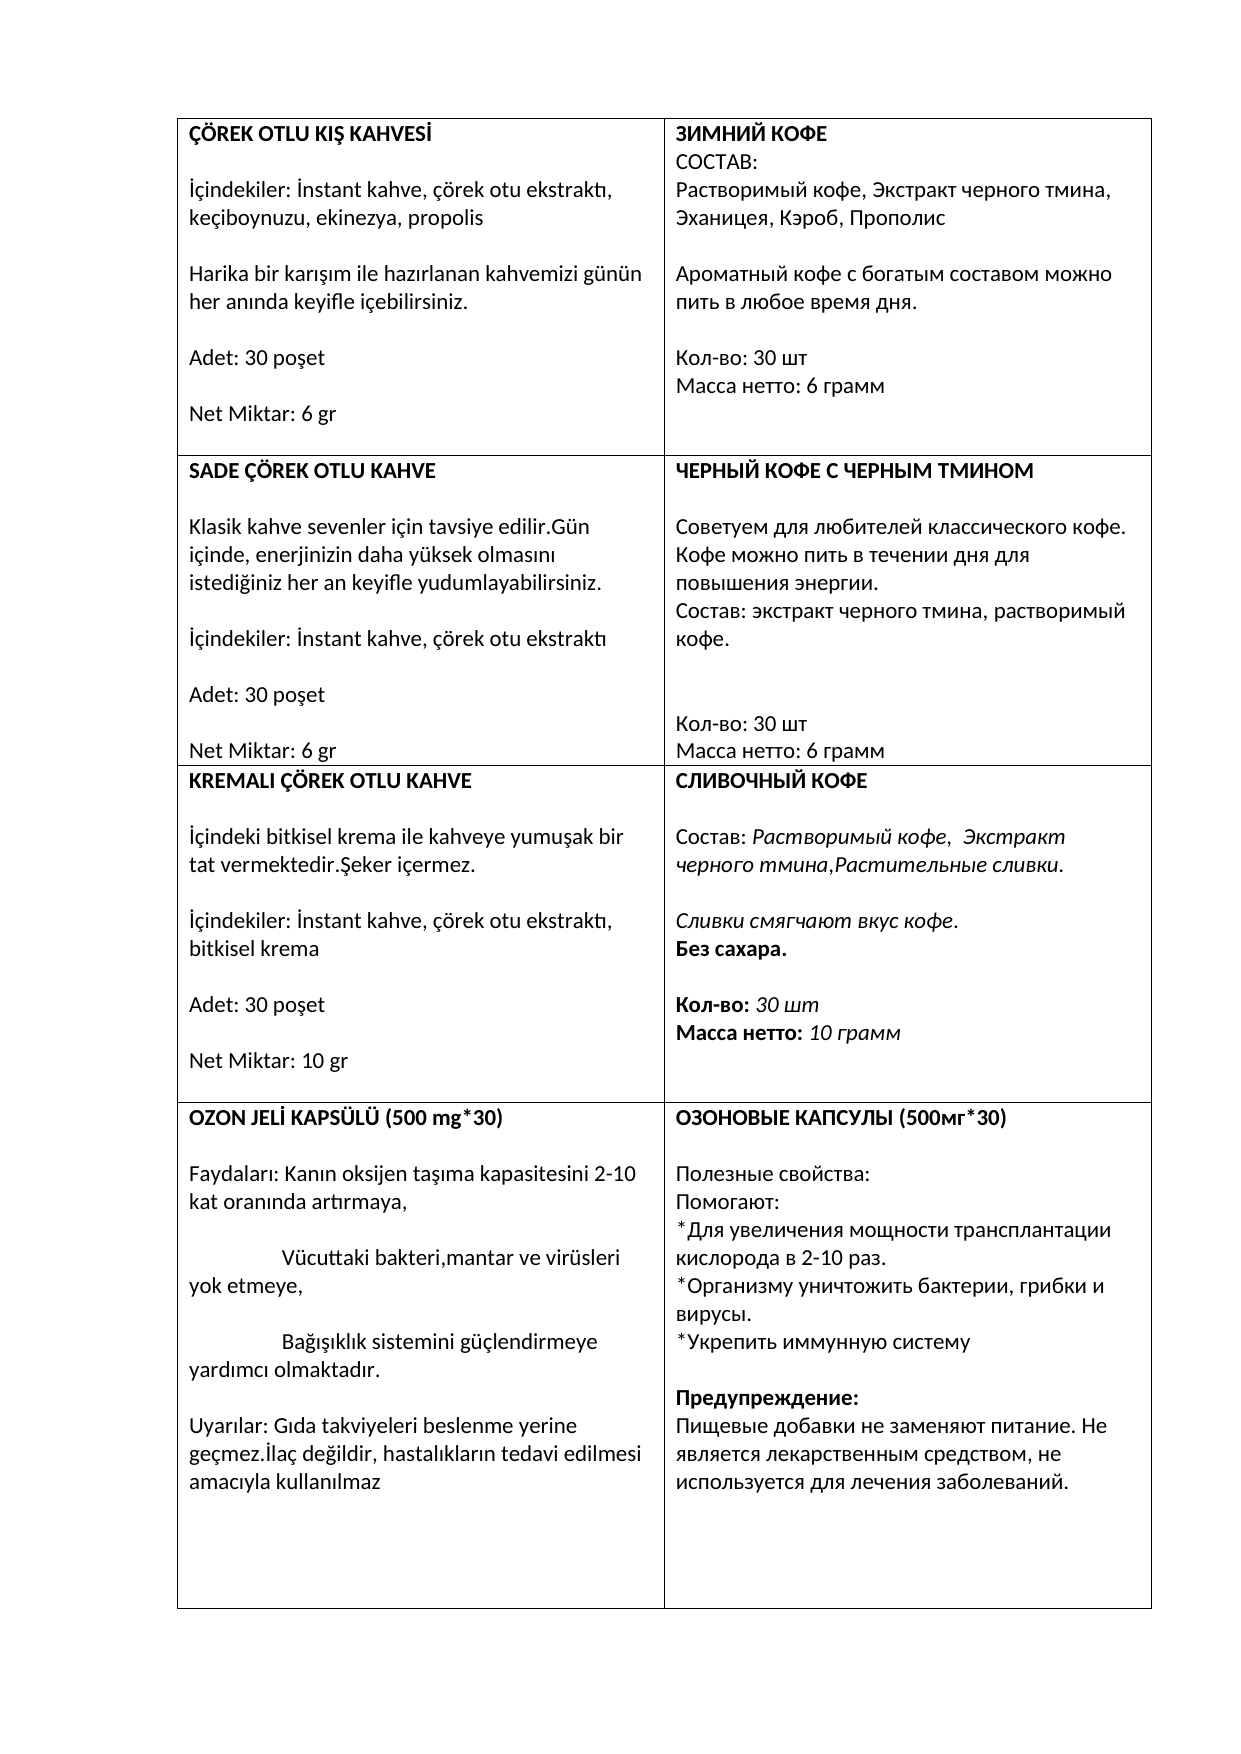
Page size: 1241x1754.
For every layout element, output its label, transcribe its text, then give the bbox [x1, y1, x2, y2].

table_cell СЛИВОЧНЫЙ КОФЕ Состав: Растворимый кофе, Экстракт черного тмина,Растительные сливки. Сливки смягчают вкус кофе. Без сахара. Кол-во: 30 шт Масса нетто: 10 грамм [665, 766, 1151, 1102]
table_cell SADE ÇÖREK OTLU KAHVE Klasik kahve sevenler için tavsiye edilir.Gün içinde, enerjinizin daha yüksek olmasını istediğiniz her an keyifle yudumlayabilirsiniz. İçindekiler: İnstant kahve, çörek otu ekstraktı Adet: 30 poşet Net Miktar: 6 gr [178, 456, 664, 765]
table_cell KREMALI ÇÖREK OTLU KAHVE İçindeki bitkisel krema ile kahveye yumuşak bir tat vermektedir.Şeker içermez. İçindekiler: İnstant kahve, çörek otu ekstraktı, bitkisel krema Adet: 30 poşet Net Miktar: 10 gr [178, 766, 664, 1102]
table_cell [665, 1103, 1151, 1607]
table_header ЗИМНИЙ КОФЕ СОСТАВ: Растворимый кофе, Экстракт черного тмина, Эханицея, Кэроб, Прополис Ароматный кофе с богатым составом можно пить в любое время дня. Кол-во: 30 шт Масса нетто: 6 грамм [665, 119, 1151, 455]
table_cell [178, 1103, 664, 1607]
table_cell ЧЕРНЫЙ КОФЕ С ЧЕРНЫМ ТМИНОМ Советуем для любителей классического кофе. Кофе можно пить в течении дня для повышения энергии. Состав: экстракт черного тмина, растворимый кофе. Кол-во: 30 шт Масса нетто: 6 грамм [665, 456, 1151, 765]
table_header ÇÖREK OTLU KIŞ KAHVESİ İçindekiler: İnstant kahve, çörek otu ekstraktı, keçiboynuzu, ekinezya, propolis Harika bir karışım ile hazırlanan kahvemizi günün her anında keyifle içebilirsiniz. Adet: 30 poşet Net Miktar: 6 gr [178, 119, 664, 455]
